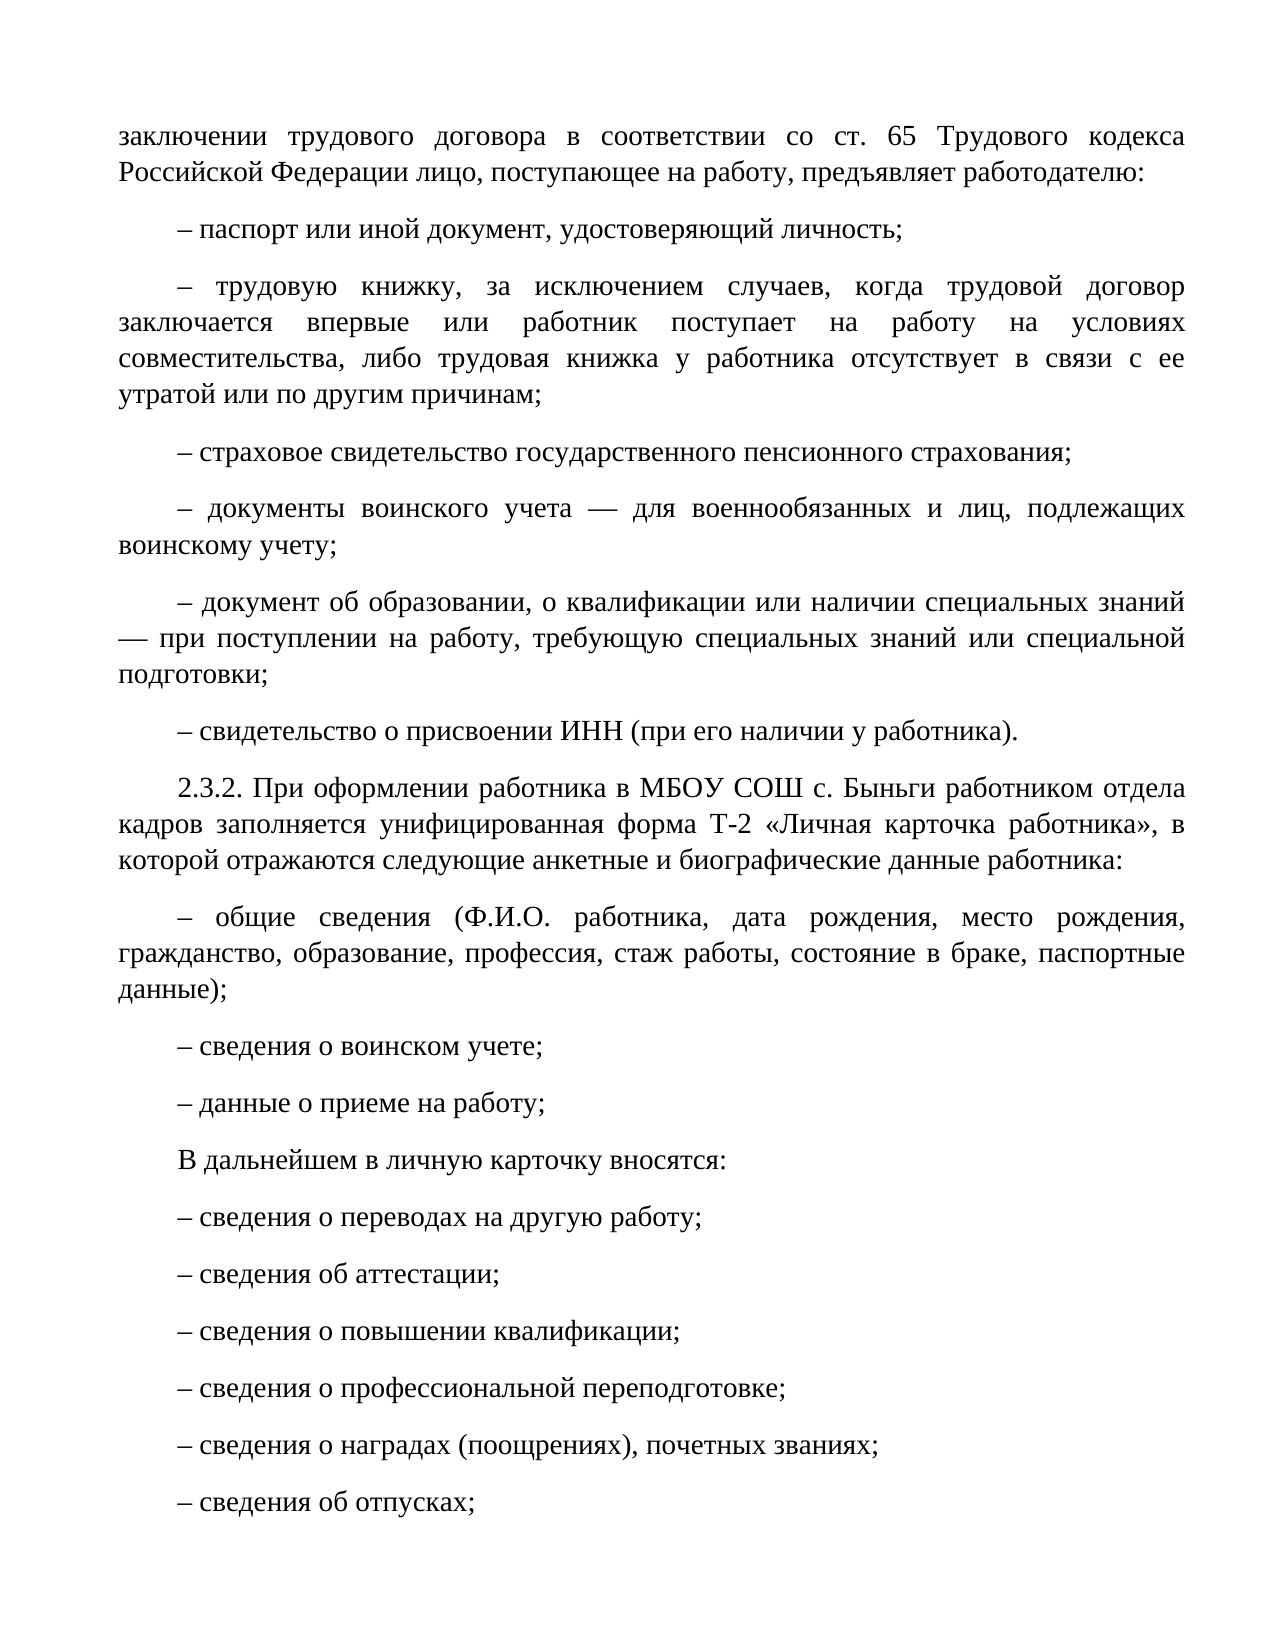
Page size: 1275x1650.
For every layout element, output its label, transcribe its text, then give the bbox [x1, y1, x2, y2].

text – сведения о воинском учете; [118, 1028, 1186, 1062]
text – сведения о профессиональной переподготовке; [118, 1370, 1186, 1404]
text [118, 118, 1186, 188]
text – документ об образовании, о квалификации или наличии специальных знаний — при поступлении на работу, требующую специальных знаний или специальной подготовки; [118, 584, 1186, 689]
text – сведения о переводах на другую работу; [118, 1199, 1186, 1233]
text – сведения о повышении квалификации; [118, 1313, 1186, 1347]
text – сведения об отпусках; [118, 1484, 1186, 1518]
text 2.3.2. При оформлении работника в МБОУ СОШ с. Быньги работником отдела кадров заполняется унифицированная форма Т-2 «Личная карточка работника», в которой отражаются следующие анкетные и биографические данные работника: [118, 770, 1186, 876]
text – сведения об аттестации; [118, 1256, 1186, 1290]
text В дальнейшем в личную карточку вносятся: [118, 1142, 1186, 1176]
text – свидетельство о присвоении ИНН (при его наличии у работника). [118, 713, 1186, 747]
text – трудовую книжку, за исключением случаев, когда трудовой договор заключается впервые или работник поступает на работу на условиях совместительства, либо трудовая книжка у работника отсутствует в связи с ее утратой или по другим причинам; [118, 268, 1186, 410]
text – данные о приеме на работу; [118, 1086, 1186, 1119]
text – документы воинского учета — для военнообязанных и лиц, подлежащих воинскому учету; [118, 491, 1186, 560]
text – паспорт или иной документ, удостоверяющий личность; [118, 211, 1186, 245]
text – страховое свидетельство государственного пенсионного страхования; [118, 434, 1186, 467]
text – сведения о наградах (поощрениях), почетных званиях; [118, 1427, 1186, 1461]
text – общие сведения (Ф.И.О. работника, дата рождения, место рождения, гражданство, образование, профессия, стаж работы, состояние в браке, паспортные данные); [118, 899, 1186, 1005]
